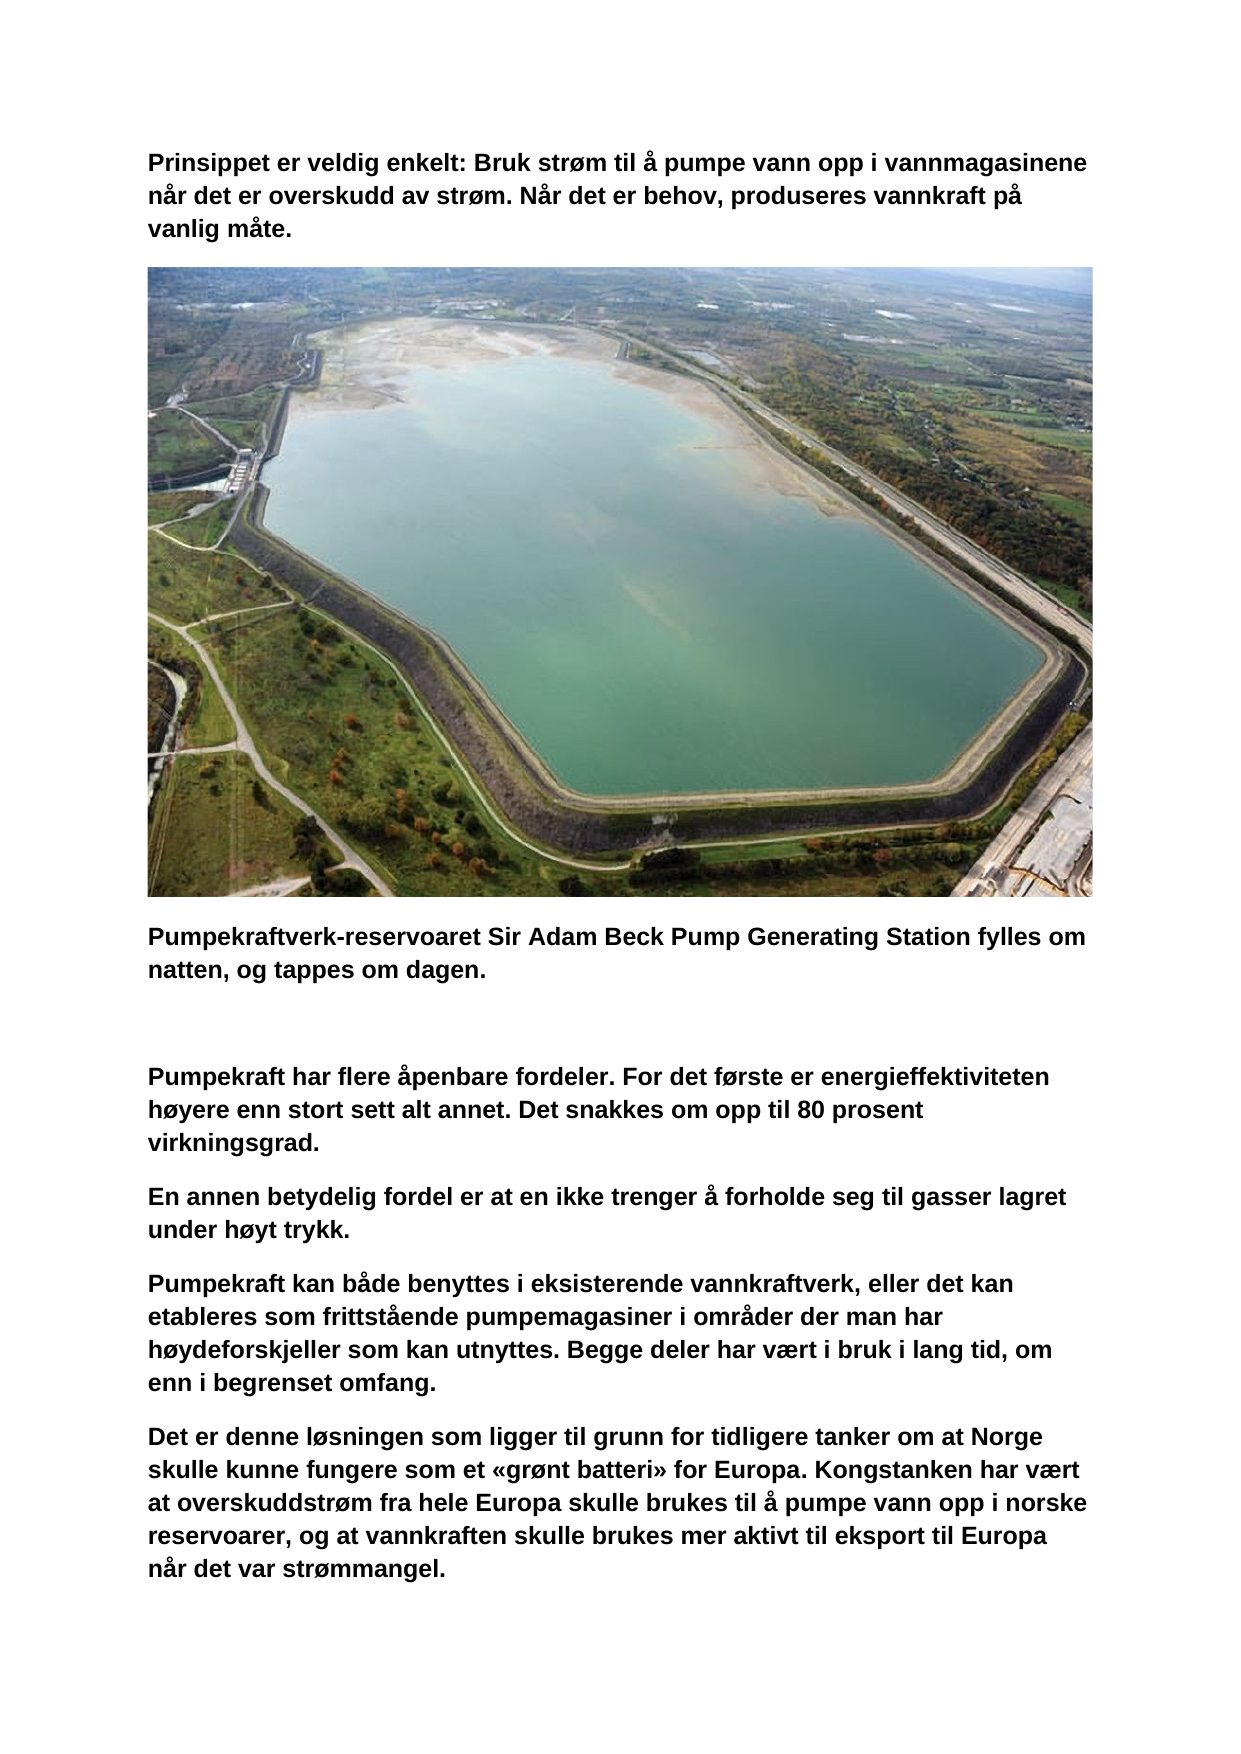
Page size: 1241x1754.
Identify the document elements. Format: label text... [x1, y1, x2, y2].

picture [147, 267, 1093, 897]
text Pumpekraft kan både benyttes i eksisterende vannkraftverk, eller det kan etableres som frittstående pumpemagasiner i områder der man har høydeforskjeller som kan utnyttes. Begge deler har vært i bruk i lang tid, om enn i begrenset omfang. [148, 1269, 1093, 1397]
text Pumpekraftverk-reservoaret Sir Adam Beck Pump Generating Station fylles om natten, og tappes om dagen. [148, 922, 1093, 983]
text Det er denne løsningen som ligger til grunn for tidligere tanker om at Norge skulle kunne fungere som et «grønt batteri» for Europa. Kongstanken har vært at overskuddstrøm fra hele Europa skulle brukes til å pumpe vann opp i norske reservoarer, og at vannkraften skulle brukes mer aktivt til eksport til Europa når det var strømmangel. [148, 1422, 1093, 1583]
text Prinsippet er veldig enkelt: Bruk strøm til å pumpe vann opp i vannmagasinene når det er overskudd av strøm. Når det er behov, produseres vannkraft på vanlig måte. [148, 148, 1093, 242]
text Pumpekraft har flere åpenbare fordeler. For det første er energieffektiviteten høyere enn stort sett alt annet. Det snakkes om opp til 80 prosent virkningsgrad. [148, 1062, 1093, 1157]
text En annen betydelig fordel er at en ikke trenger å forholde seg til gasser lagret under høyt trykk. [148, 1182, 1093, 1244]
